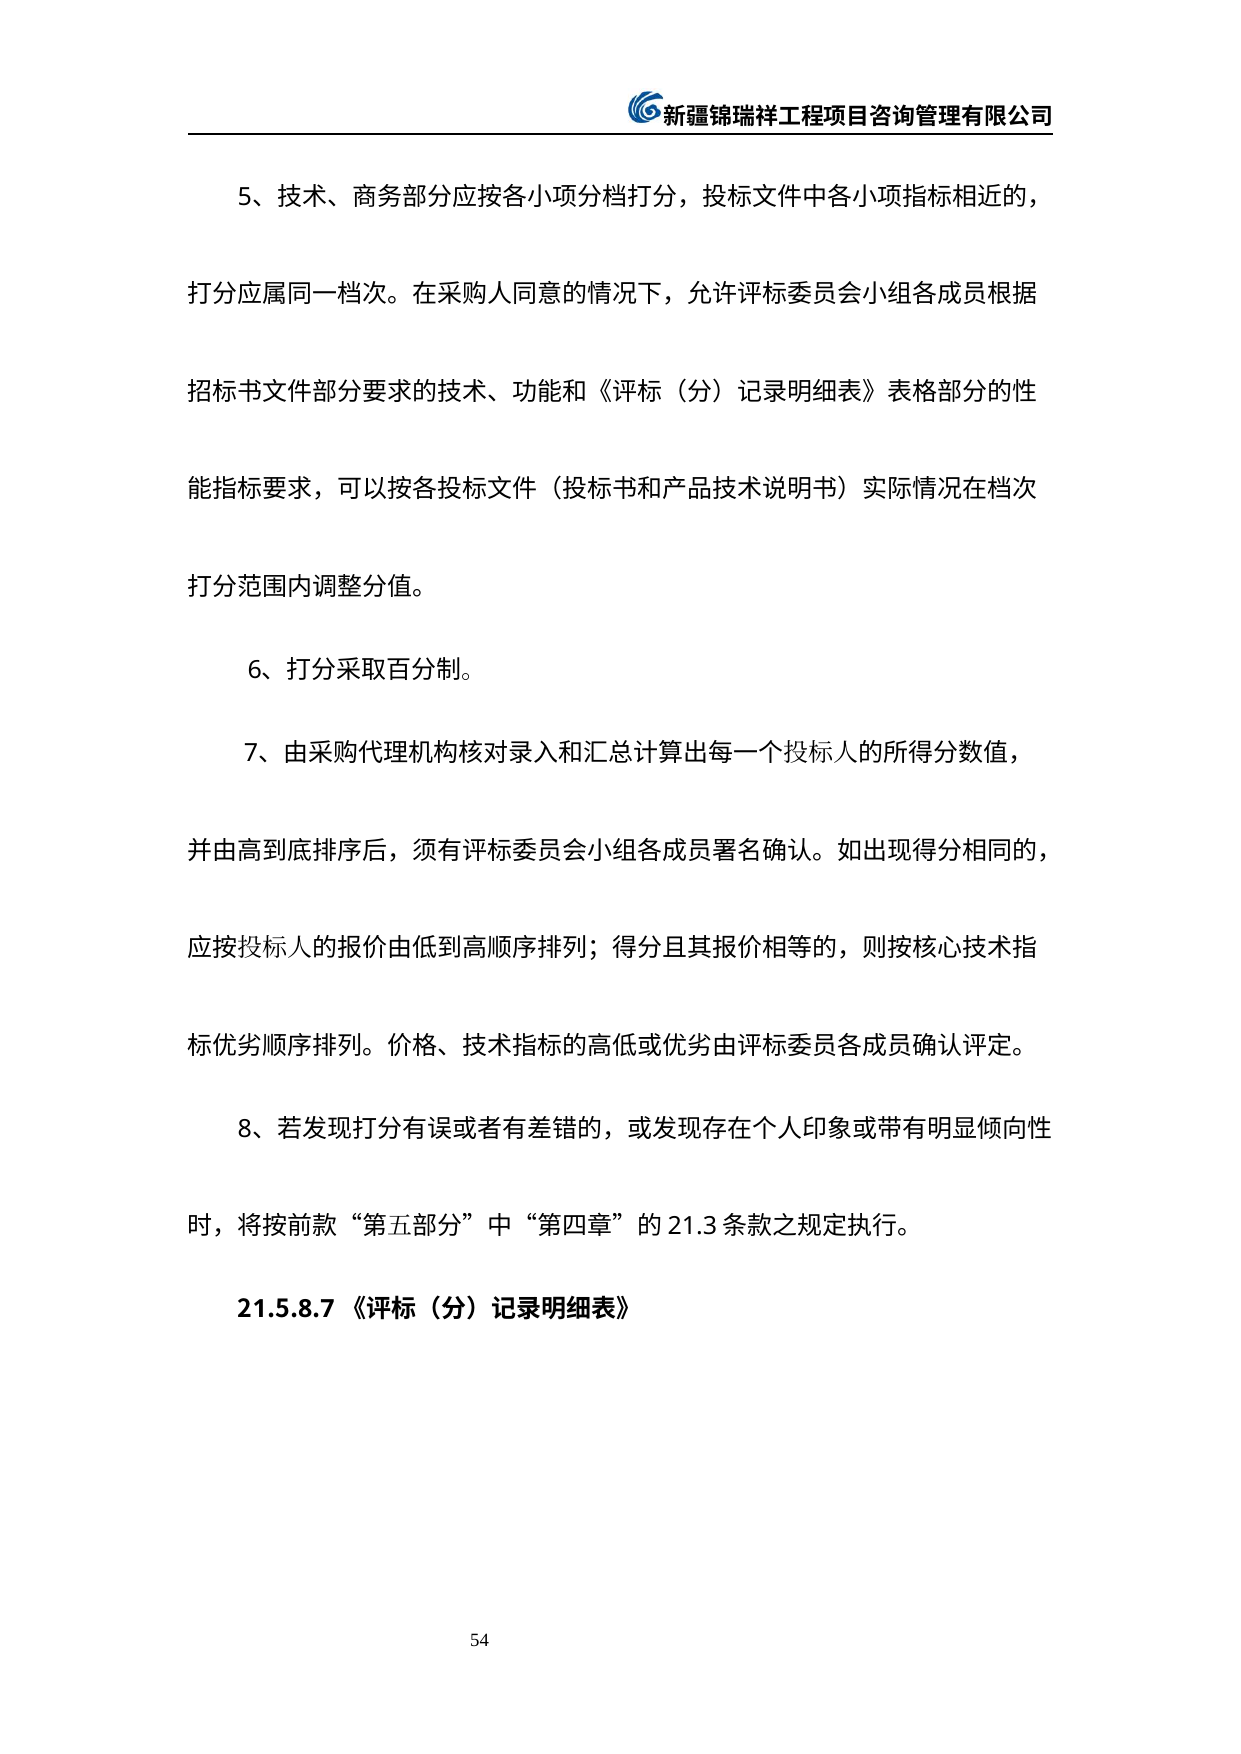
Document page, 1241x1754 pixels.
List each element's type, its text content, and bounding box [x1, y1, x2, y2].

picture [627, 88, 664, 125]
text 7、由采购代理机构核对录入和汇总计算出每一个投标人的所得分数值，并由高到底排序后，须有评标委员会小组各成员署名确认。如出现得分相同的，应按投标人的报价由低到高顺序排列；得分且其报价相等的，则按核心技术指标优劣顺序排列。价格、技术指标的高低或优劣由评标委员各成员确认评定。 [187, 718, 1053, 1076]
text 6、打分采取百分制。 [187, 635, 1053, 700]
text 5、技术、商务部分应按各小项分档打分，投标文件中各小项指标相近的，打分应属同一档次。在采购人同意的情况下，允许评标委员会小组各成员根据招标书文件部分要求的技术、功能和《评标（分）记录明细表》表格部分的性能指标要求，可以按各投标文件（投标书和产品技术说明书）实际情况在档次打分范围内调整分值。 [187, 162, 1053, 617]
text 21.5.8.7 《评标（分）记录明细表》 [187, 1274, 1053, 1339]
text 8、若发现打分有误或者有差错的，或发现存在个人印象或带有明显倾向性时，将按前款“第五部分”中“第四章”的21.3条款之规定执行。 [187, 1094, 1053, 1256]
